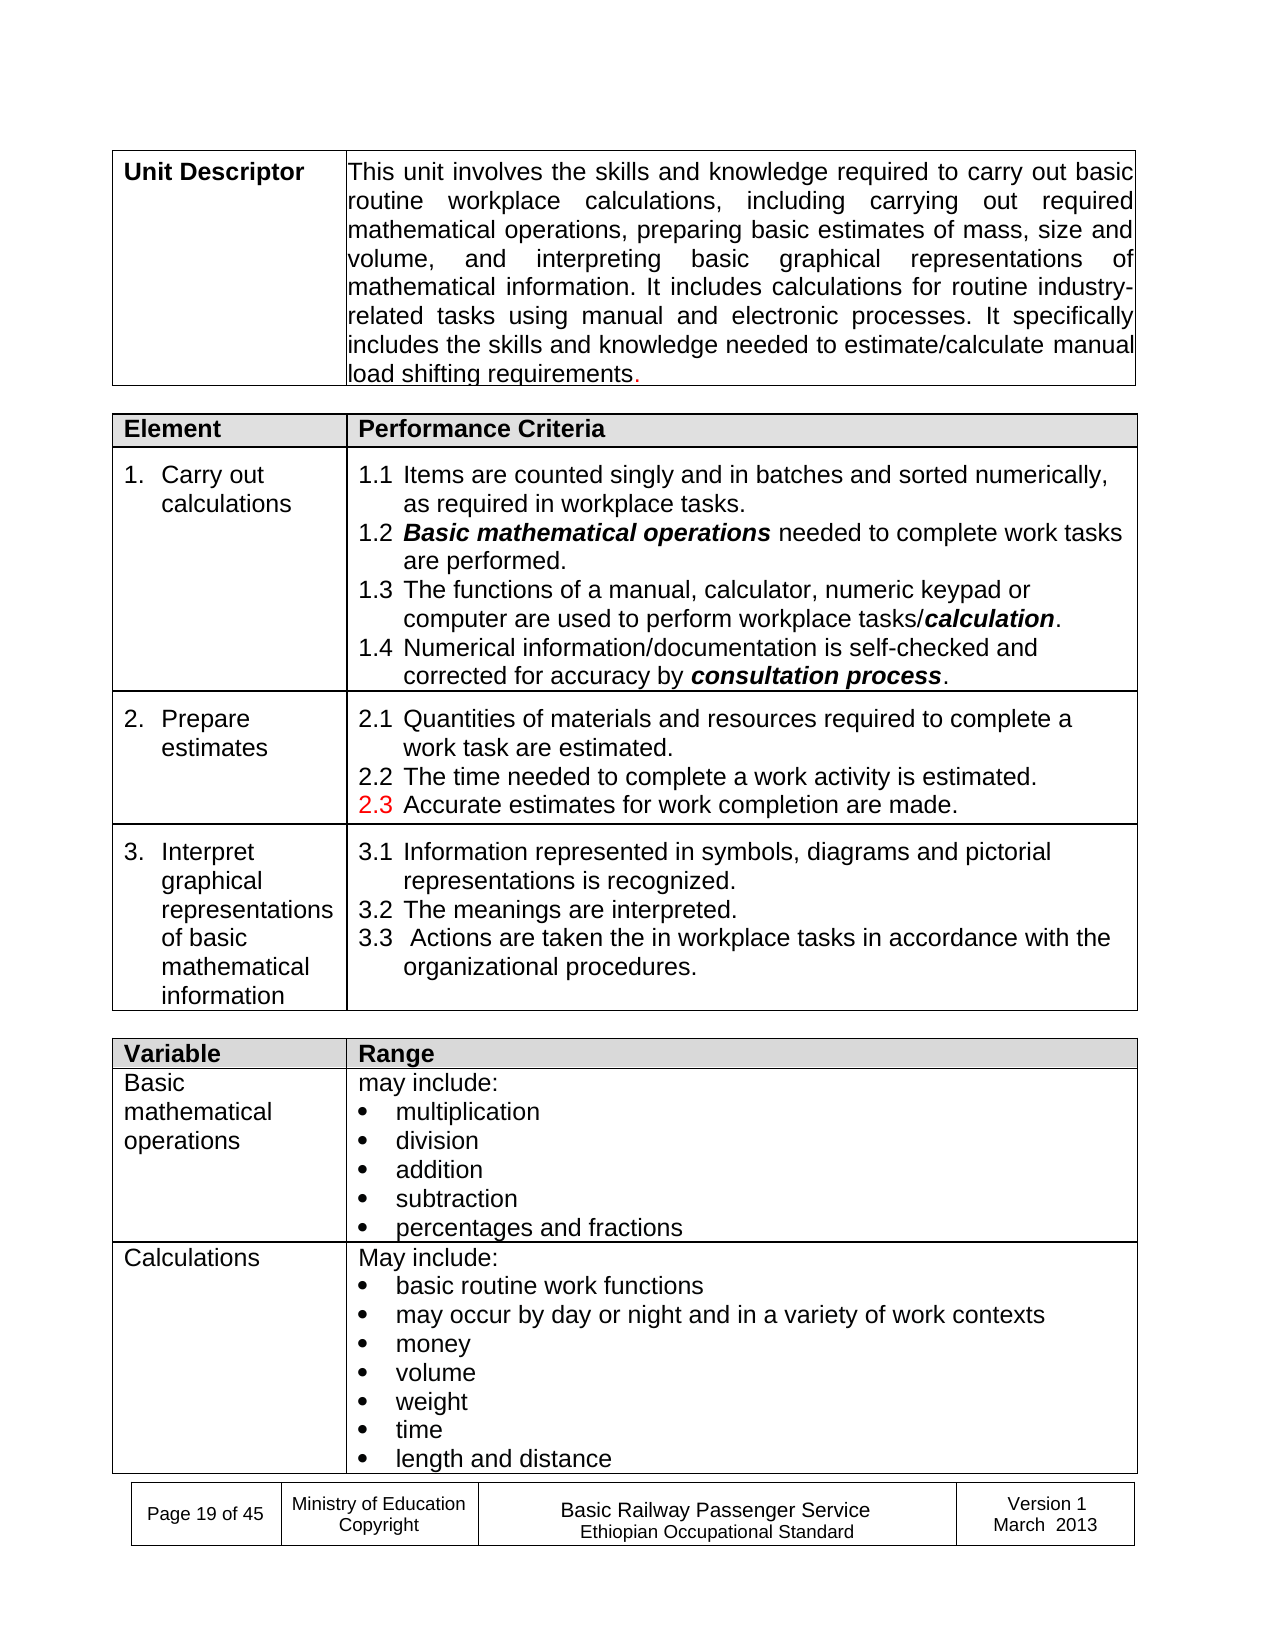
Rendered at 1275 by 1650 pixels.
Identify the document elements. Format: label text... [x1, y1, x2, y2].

table_cell Quantities of materials and resources required to complete a work task are estimated. The time needed to complete a work activity is estimated. Accurate estimates for work completion are made. [348, 692, 1137, 823]
table_header Variable [113, 1039, 346, 1067]
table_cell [347, 1243, 1137, 1473]
table_header Range [347, 1039, 1137, 1067]
table_header Element [113, 415, 346, 446]
table_cell Basic mathematical operations [113, 1069, 346, 1241]
table_cell Carry out calculations [113, 448, 346, 690]
table_cell Calculations [113, 1243, 346, 1473]
table_cell This unit involves the skills and knowledge required to carry out basic routine workplace calculations, including carrying out required mathematical operations, preparing basic estimates of mass, size and volume, and interpreting basic graphical representations of mathematical information. It includes calculations for routine industry-related tasks using manual and electronic processes. It specifically includes the skills and knowledge needed to estimate/calculate manual load shifting requirements. [347, 151, 1135, 385]
table_cell Information represented in symbols, diagrams and pictorial representations is recognized. The meanings are interpreted. Actions are taken the in workplace tasks in accordance with the organizational procedures. [348, 825, 1137, 1010]
table_cell may include: multiplication division addition subtraction percentages and fractions [347, 1069, 1137, 1241]
table_cell Items are counted singly and in batches and sorted numerically, as required in workplace tasks. Basic mathematical operations needed to complete work tasks are performed. The functions of a manual, calculator, numeric keypad or computer are used to perform workplace tasks/calculation. Numerical information/documentation is self-checked and corrected for accuracy by consultation process. [348, 448, 1137, 690]
table_cell Unit Descriptor [113, 151, 346, 385]
table_cell Prepare estimates [113, 692, 346, 823]
table_header Performance Criteria [348, 415, 1137, 446]
table_cell Interpret graphical representations of basic mathematical information [113, 825, 346, 1010]
